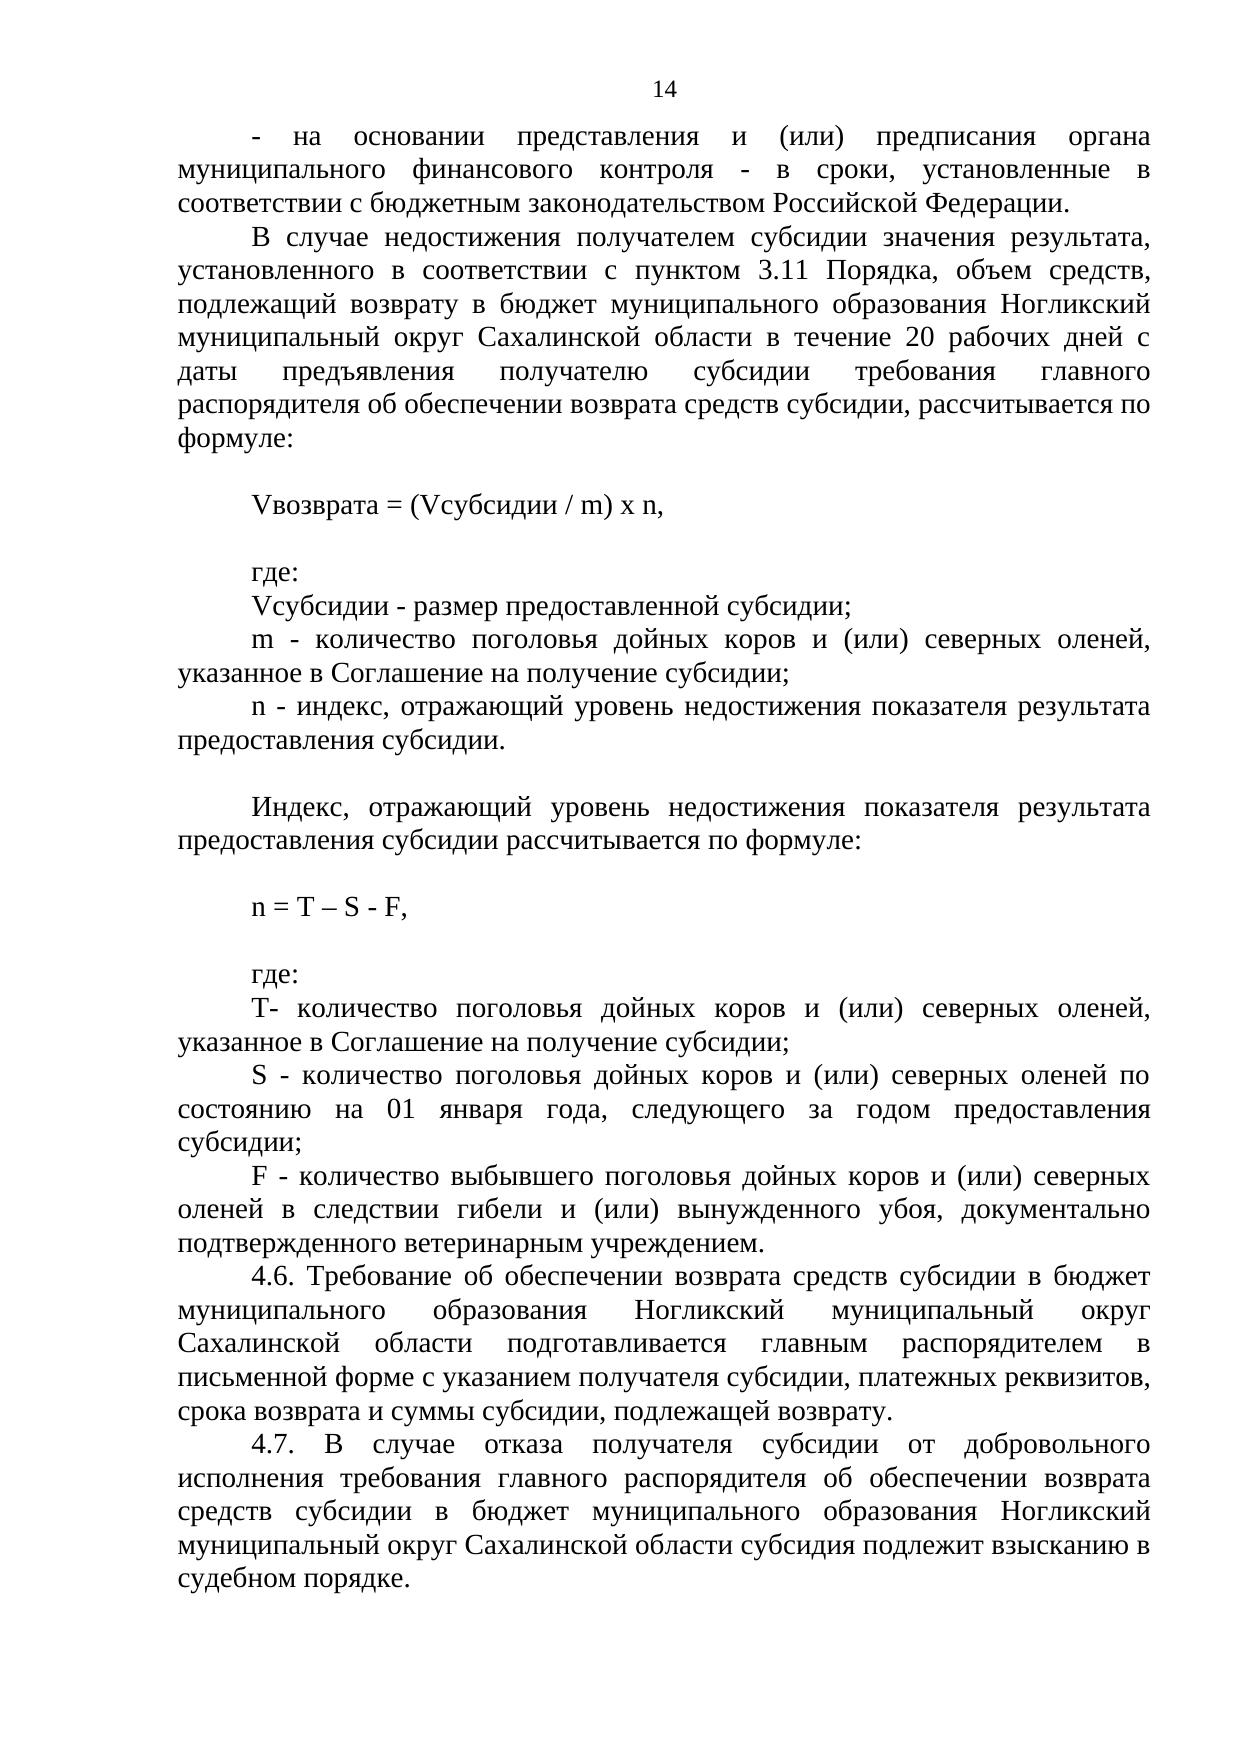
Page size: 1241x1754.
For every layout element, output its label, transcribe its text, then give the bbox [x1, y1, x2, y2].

text T- количество поголовья дойных коров и (или) северных оленей, указанное в Соглашение на получение субсидии; [177, 990, 1152, 1057]
text - на основании представления и (или) предписания органа муниципального финансового контроля - в сроки, установленные в соответствии с бюджетным законодательством Российской Федерации. [177, 118, 1152, 219]
text Vсубсидии - размер предоставленной субсидии; [177, 588, 1152, 621]
text n - индекс, отражающий уровень недостижения показателя результата предоставления субсидии. [177, 688, 1152, 755]
text n = T – S - F, [177, 889, 1152, 923]
text где: [177, 554, 1152, 588]
text S - количество поголовья дойных коров и (или) северных оленей по состоянию на 01 января года, следующего за годом предоставления субсидии; [177, 1057, 1152, 1158]
text Индекс, отражающий уровень недостижения показателя результата предоставления субсидии рассчитывается по формуле: [177, 789, 1152, 856]
text 4.6. Требование об обеспечении возврата средств субсидии в бюджет муниципального образования Ногликский муниципальный округ Сахалинской области подготавливается главным распорядителем в письменной форме с указанием получателя субсидии, платежных реквизитов, срока возврата и суммы субсидии, подлежащей возврату. [177, 1258, 1152, 1426]
text F - количество выбывшего поголовья дойных коров и (или) северных оленей в следствии гибели и (или) вынужденного убоя, документально подтвержденного ветеринарным учреждением. [177, 1158, 1152, 1258]
text где: [177, 957, 1152, 990]
text m - количество поголовья дойных коров и (или) северных оленей, указанное в Соглашение на получение субсидии; [177, 621, 1152, 688]
text 4.7. В случае отказа получателя субсидии от добровольного исполнения требования главного распорядителя об обеспечении возврата средств субсидии в бюджет муниципального образования Ногликский муниципальный округ Сахалинской области субсидия подлежит взысканию в судебном порядке. [177, 1426, 1152, 1594]
text Vвозврата = (Vсубсидии / m) x n, [177, 487, 1152, 521]
text В случае недостижения получателем субсидии значения результата, установленного в соответствии с пунктом 3.11 Порядка, объем средств, подлежащий возврату в бюджет муниципального образования Ногликский муниципальный округ Сахалинской области в течение 20 рабочих дней с даты предъявления получателю субсидии требования главного распорядителя об обеспечении возврата средств субсидии, рассчитывается по формуле: [177, 219, 1152, 453]
